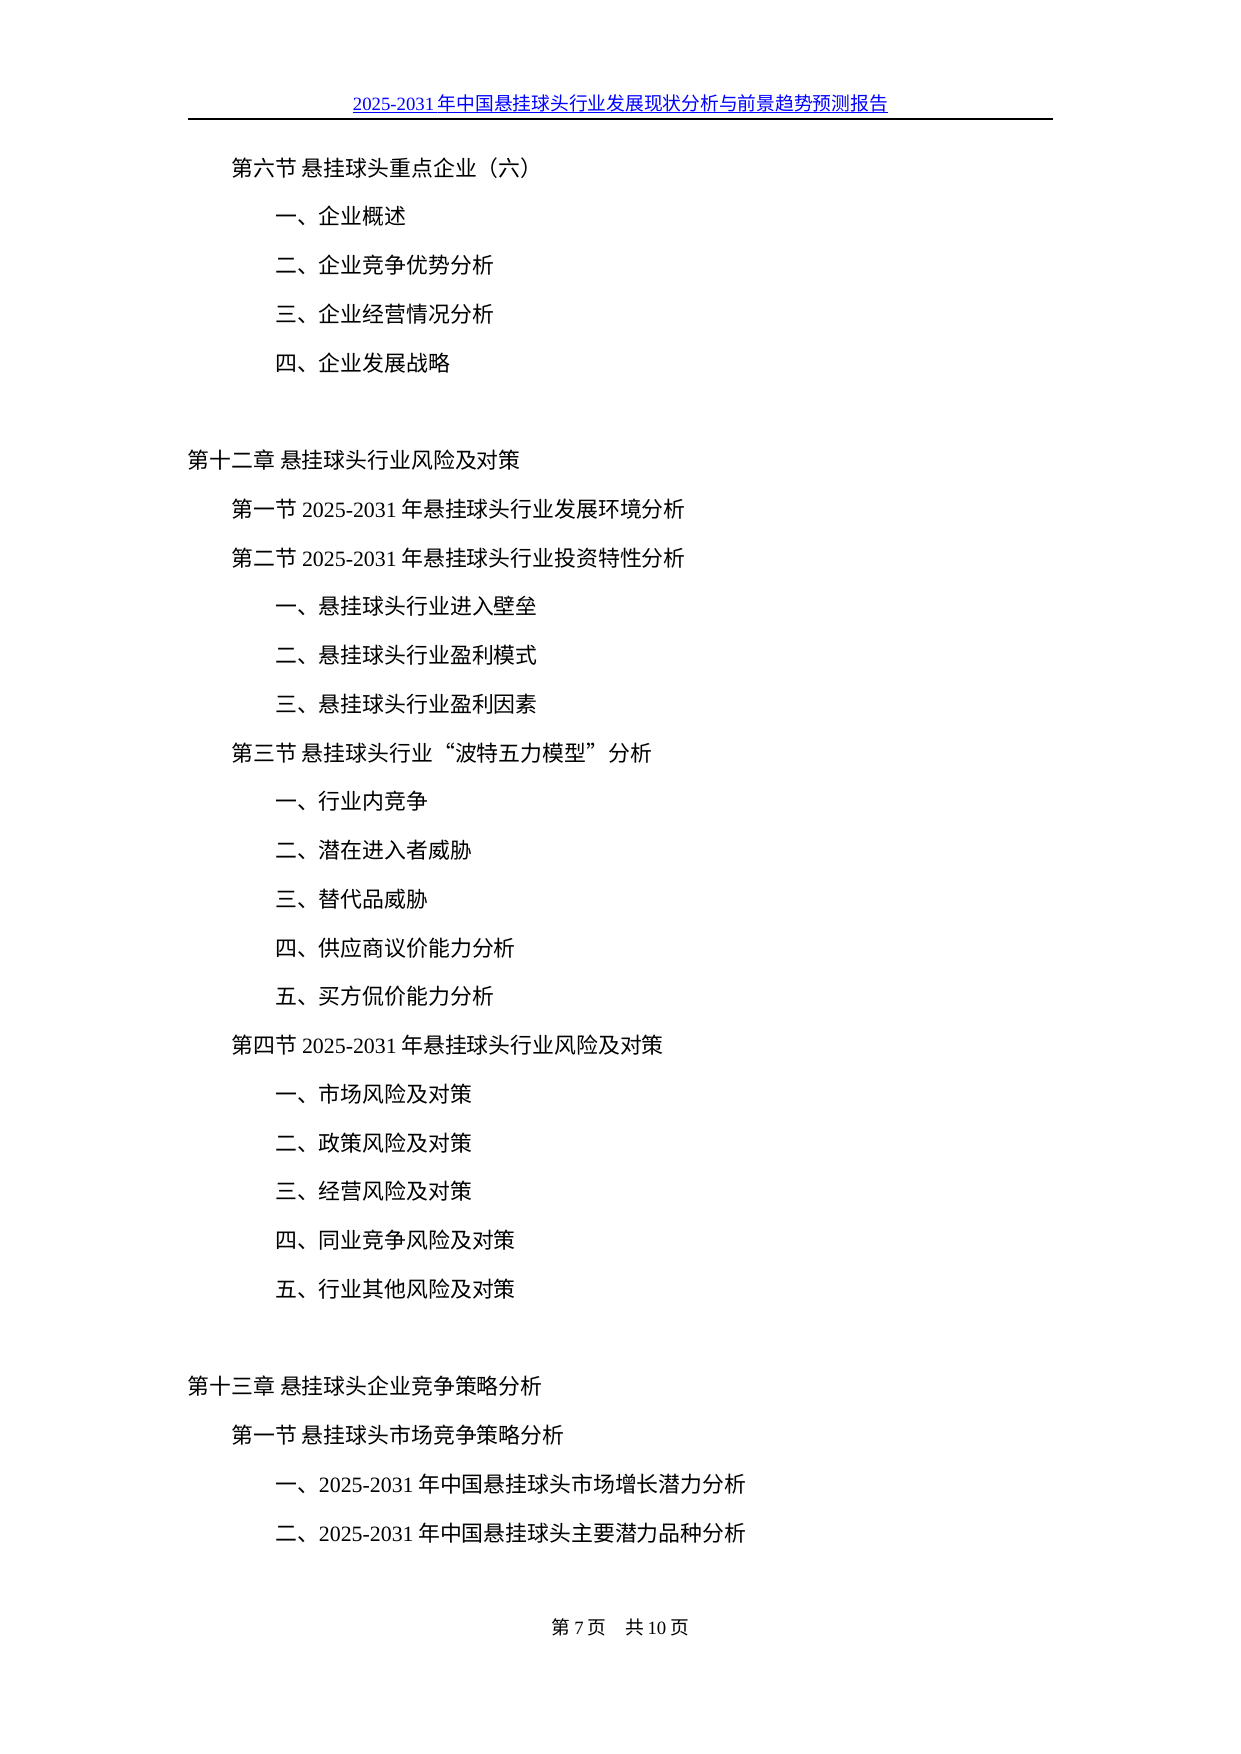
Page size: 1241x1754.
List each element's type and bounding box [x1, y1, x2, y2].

text [187, 150, 1053, 1548]
